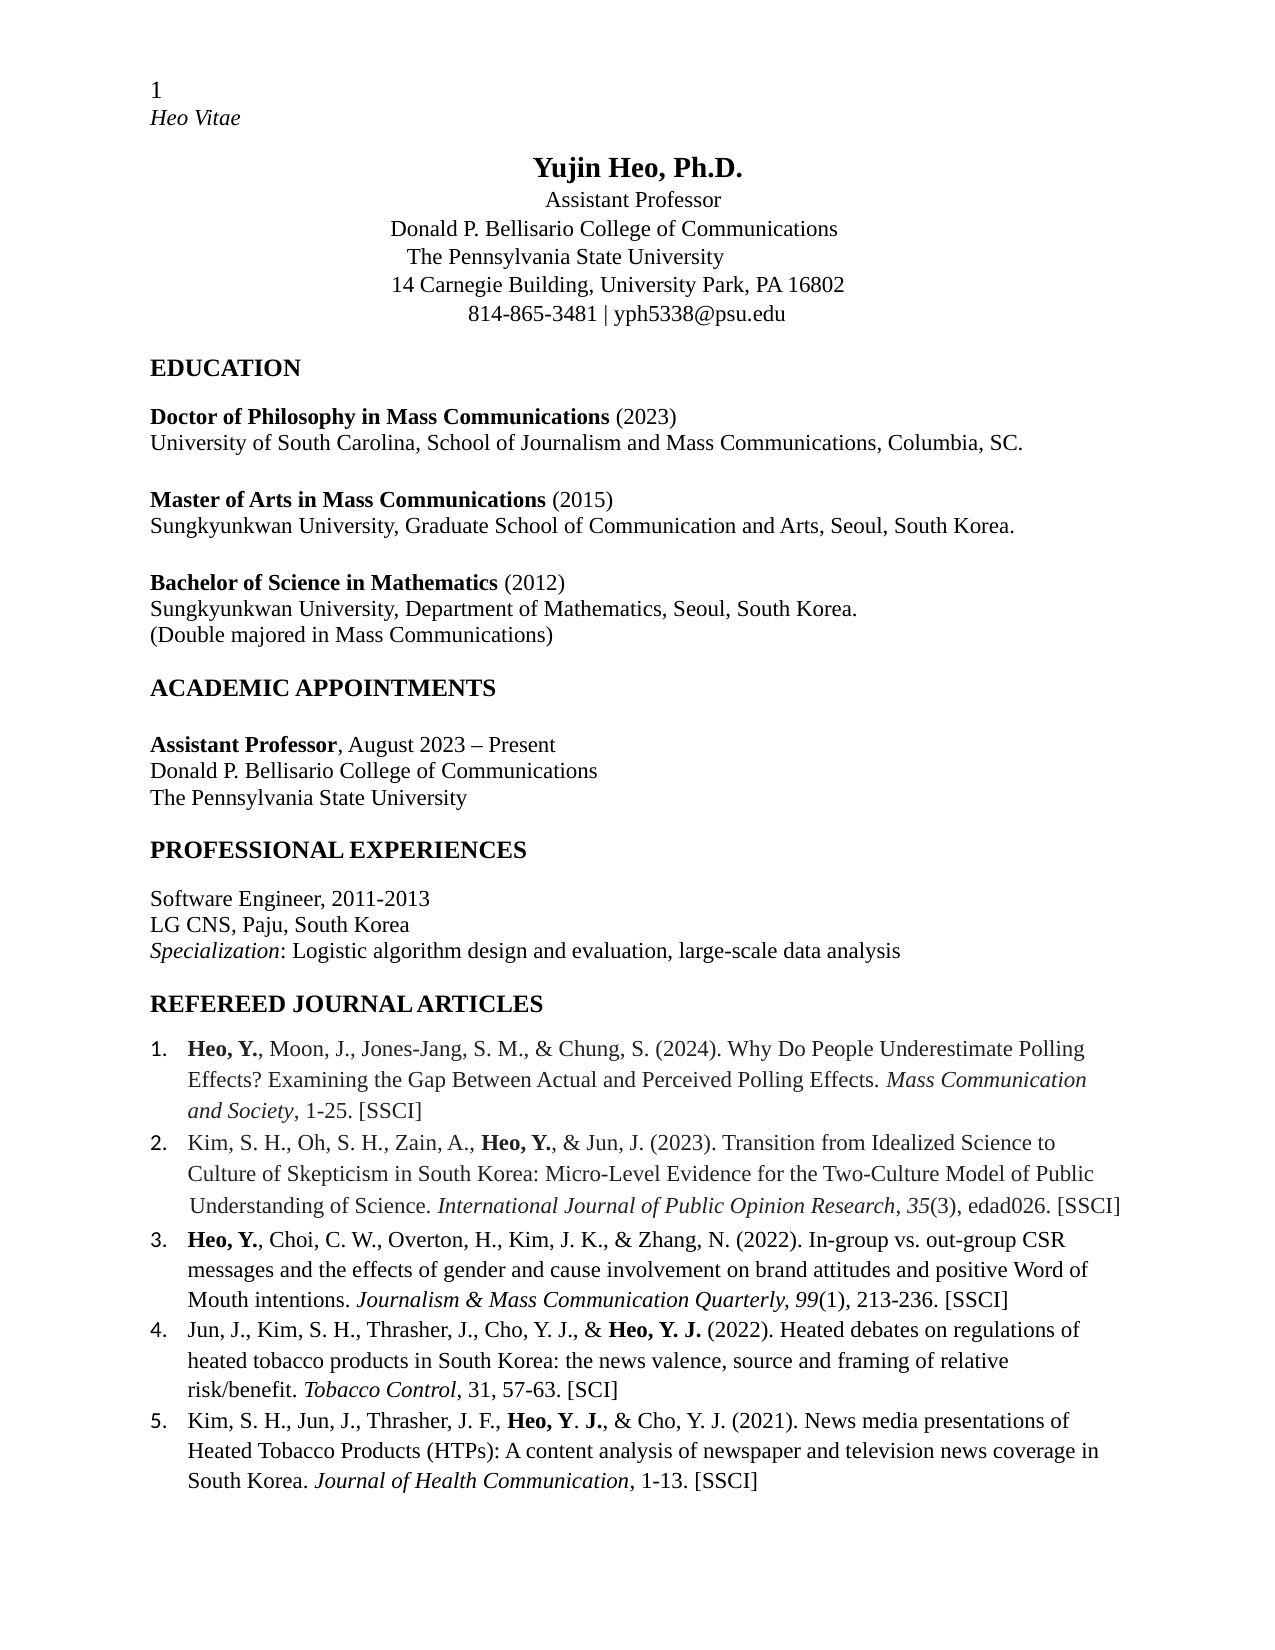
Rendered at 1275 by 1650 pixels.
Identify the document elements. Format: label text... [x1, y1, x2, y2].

text ACADEMIC APPOINTMENTS [150, 673, 1125, 702]
list Jun, J., Kim, S. H., Thrasher, J., Cho, Y. J., & Heo, Y. J. (2022). Heated debates on regulations of heated tobacco products in South Korea: the news valence, source and framing of relative risk/benefit. Tobacco Control, 31, 57-63. [SCI] [150, 1316, 1125, 1403]
text Sungkyunkwan University, Graduate School of Communication and Arts, Seoul, South Korea. [150, 512, 1125, 539]
text 14 Carnegie Building, University Park, PA 16802 [391, 271, 1125, 298]
list Heo, Y., Moon, J., Jones-Jang, S. M., & Chung, S. (2024). Why Do People Underestimate Polling Effects? Examining the Gap Between Actual and Perceived Polling Effects. Mass Communication and Society, 1-25. [SSCI] [150, 1034, 1125, 1123]
text Software Engineer, 2011-2013 [150, 885, 1125, 911]
text PROFESSIONAL EXPERIENCES [150, 835, 1125, 864]
text Sungkyunkwan University, Department of Mathematics, Seoul, South Korea. [150, 595, 1125, 622]
text Specialization: Logistic algorithm design and evaluation, large-scale data analysis [150, 937, 1125, 964]
text Donald P. Bellisario College of Communications [150, 757, 1125, 784]
list Heo, Y., Choi, C. W., Overton, H., Kim, J. K., & Zhang, N. (2022). In-group vs. out-group CSR messages and the effects of gender and cause involvement on brand attitudes and positive Word of Mouth intentions. Journalism & Mass Communication Quarterly, 99(1), 213-236. [SSCI] [150, 1225, 1125, 1312]
text Yujin Heo, Ph.D. [532, 150, 1125, 183]
text University of South Carolina, School of Journalism and Mass Communications, Columbia, SC. [150, 429, 1125, 456]
list Kim, S. H., Jun, J., Thrasher, J. F., Heo, Y. J., & Cho, Y. J. (2021). News media presentations of Heated Tobacco Products (HTPs): A content analysis of newspaper and television news coverage in South Korea. Journal of Health Communication, 1-13. [SSCI] [150, 1406, 1125, 1493]
list Kim, S. H., Oh, S. H., Zain, A., Heo, Y., & Jun, J. (2023). Transition from Idealized Science to Culture of Skepticism in South Korea: Micro-Level Evidence for the Two-Culture Model of Public [150, 1128, 1125, 1187]
text Assistant Professor [545, 186, 1125, 212]
text Bachelor of Science in Mathematics (2012) [150, 569, 1125, 595]
text Assistant Professor, August 2023 – Present [150, 731, 1125, 757]
text The Pennsylvania State University [150, 243, 1125, 269]
text 814-865-3481 | yph5338@psu.edu [468, 300, 1125, 326]
text EDUCATION [150, 353, 1125, 382]
text Understanding of Science. International Journal of Public Opinion Research, 35(3), edad026. [SSCI] [189, 1192, 1125, 1218]
text Master of Arts in Mass Communications (2015) [150, 486, 1125, 512]
text (Double majored in Mass Communications) [150, 622, 1125, 648]
text The Pennsylvania State University [150, 784, 1125, 810]
text REFEREED JOURNAL ARTICLES [150, 989, 1125, 1017]
text Doctor of Philosophy in Mass Communications (2023) [150, 403, 1125, 429]
text LG CNS, Paju, South Korea [150, 911, 1125, 937]
text Donald P. Bellisario College of Communications [390, 214, 1125, 241]
